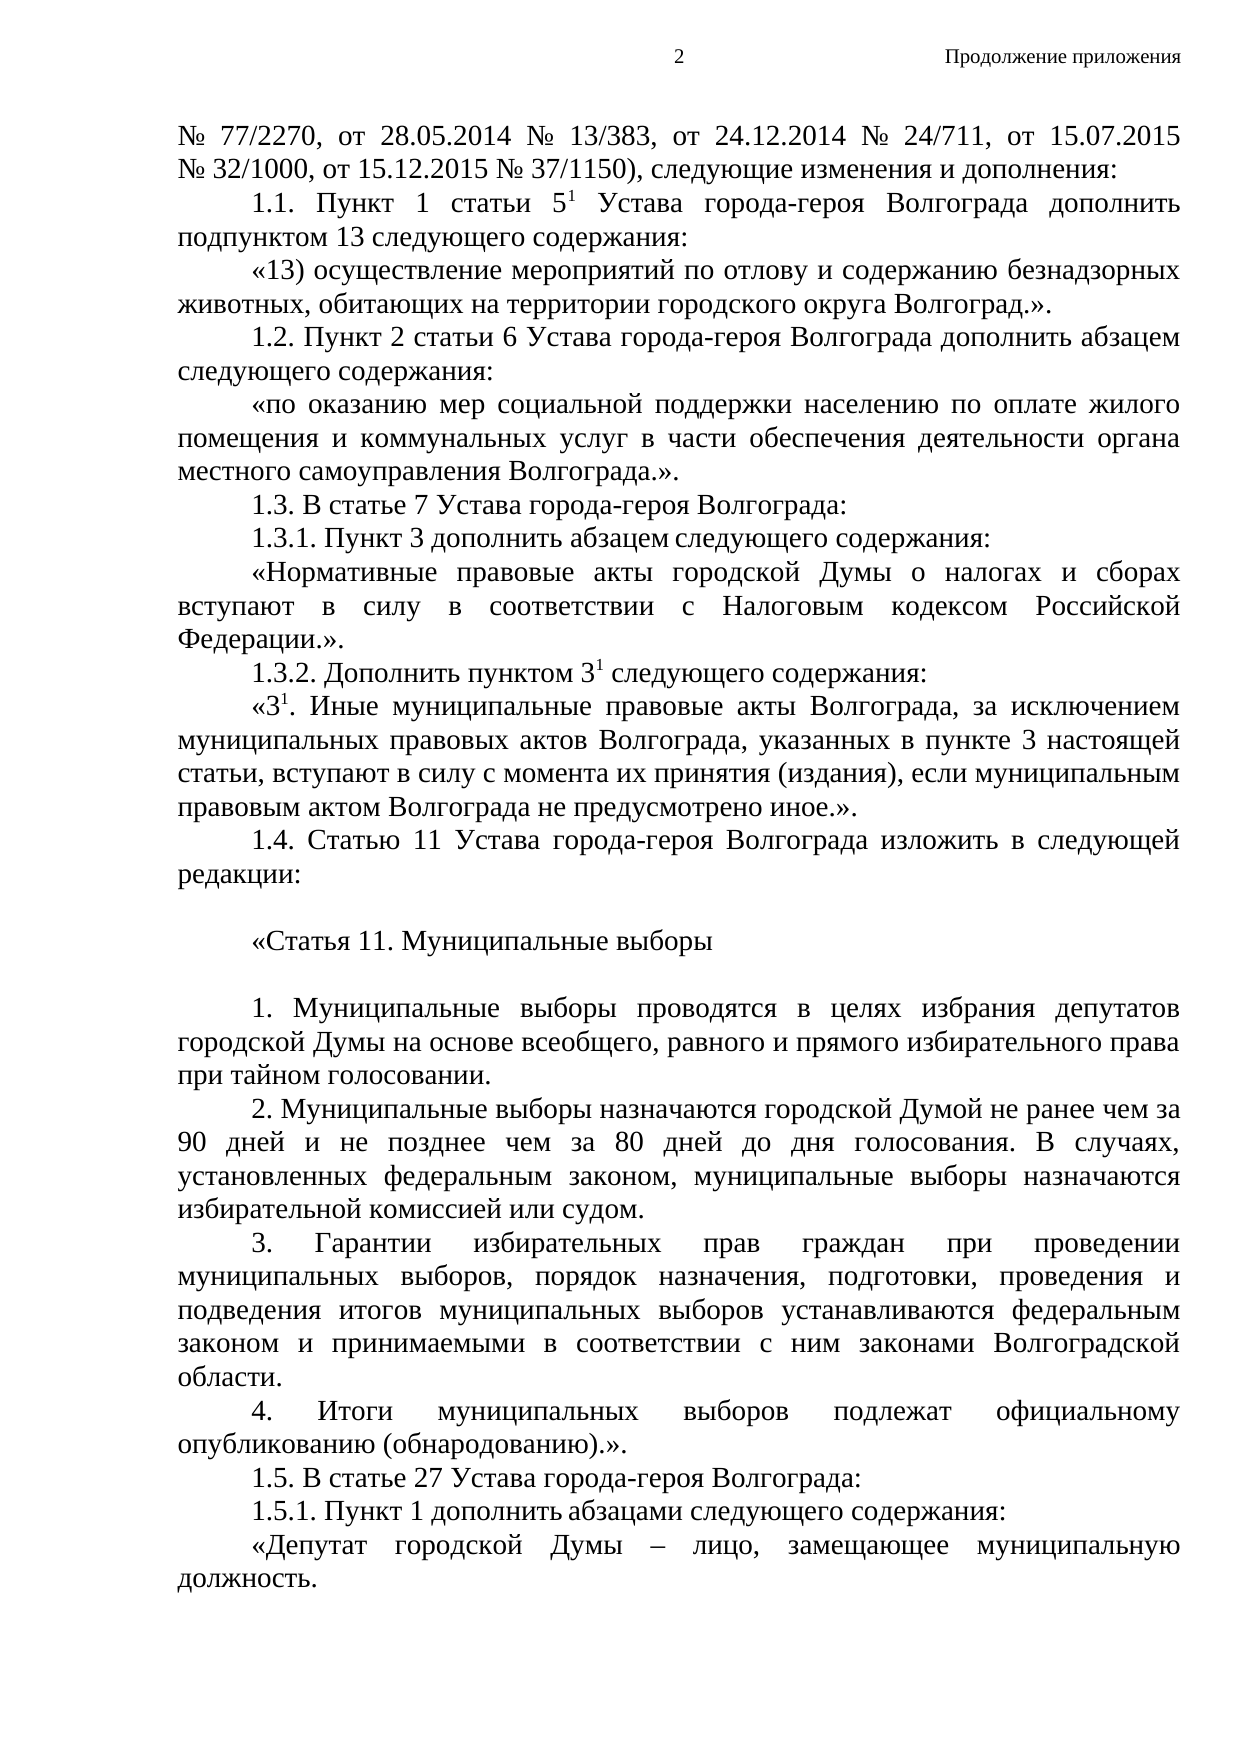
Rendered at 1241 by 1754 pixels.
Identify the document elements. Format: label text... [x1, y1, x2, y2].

text «Депутат городской Думы – лицо, замещающее муниципальную должность. [177, 1527, 1181, 1594]
text «Нормативные правовые акты городской Думы о налогах и сборах вступают в силу в соответствии с Налоговым кодексом Российской Федерации.». [177, 554, 1181, 655]
text 1.4. Статью 11 Устава города-героя Волгограда изложить в следующей редакции: [177, 822, 1181, 889]
text «по оказанию мер социальной поддержки населению по оплате жилого помещения и коммунальных услуг в части обеспечения деятельности органа местного самоуправления Волгограда.». [177, 386, 1181, 487]
text 1.5.1. Пункт 1 дополнить абзацами следующего содержания: [177, 1493, 1181, 1527]
text 1.5. В статье 27 Устава города-героя Волгограда: [177, 1460, 1181, 1493]
text 1.3.2. Дополнить пунктом 31 следующего содержания: [177, 655, 1181, 688]
text 2. Муниципальные выборы назначаются городской Думой не ранее чем за 90 дней и не позднее чем за 80 дней до дня голосования. В случаях, установленных федеральным законом, муниципальные выборы назначаются избирательной комиссией или судом. [177, 1091, 1181, 1225]
text 1.1. Пункт 1 статьи 51 Устава города-героя Волгограда дополнить подпунктом 13 следующего содержания: [177, 185, 1181, 252]
text 1.3.1. Пункт 3 дополнить абзацем следующего содержания: [177, 521, 1181, 554]
text 4. Итоги муниципальных выборов подлежат официальному опубликованию (обнародованию).». [177, 1393, 1181, 1460]
text 1.2. Пункт 2 статьи 6 Устава города-героя Волгограда дополнить абзацем следующего содержания: [177, 319, 1181, 386]
text 1. Муниципальные выборы проводятся в целях избрания депутатов городской Думы на основе всеобщего, равного и прямого избирательного права при тайном голосовании. [177, 990, 1181, 1091]
text «13) осуществление мероприятий по отлову и содержанию безнадзорных животных, обитающих на территории городского округа Волгоград.». [177, 252, 1181, 319]
text «31. Иные муниципальные правовые акты Волгограда, за исключением муниципальных правовых актов Волгограда, указанных в пункте 3 настоящей статьи, вступают в силу с момента их принятия (издания), если муниципальным правовым актом Волгограда не предусмотрено иное.». [177, 688, 1181, 822]
text 1.3. В статье 7 Устава города-героя Волгограда: [177, 487, 1181, 521]
text «Статья 11. Муниципальные выборы [177, 923, 1181, 957]
text 3. Гарантии избирательных прав граждан при проведении муниципальных выборов, порядок назначения, подготовки, проведения и подведения итогов муниципальных выборов устанавливаются федеральным законом и принимаемыми в соответствии с ним законами Волгоградской области. [177, 1225, 1181, 1393]
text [177, 118, 1181, 185]
